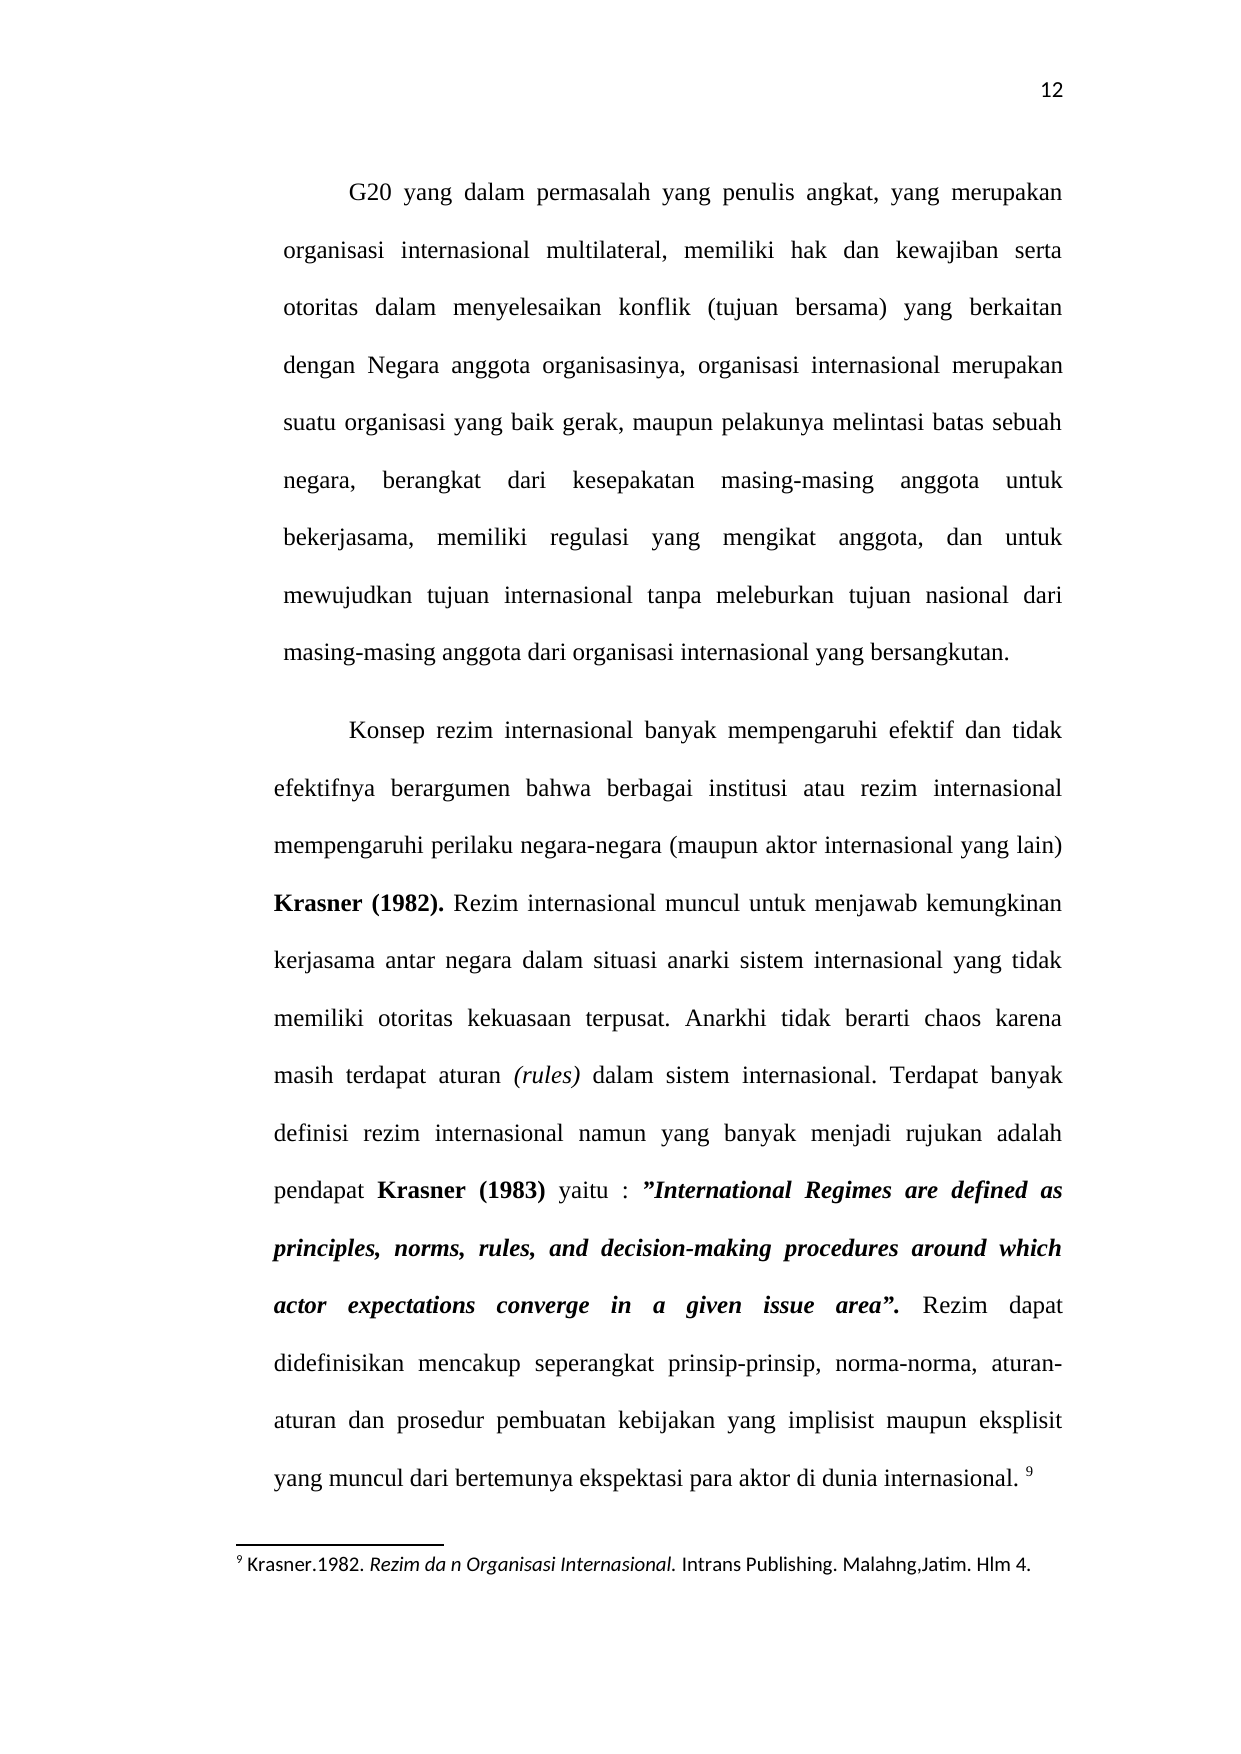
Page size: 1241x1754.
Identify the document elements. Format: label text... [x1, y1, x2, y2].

text G20 yang dalam permasalah yang penulis angkat, yang merupakan organisasi internasional multilateral, memiliki hak dan kewajiban serta otoritas dalam menyelesaikan konflik (tujuan bersama) yang berkaitan dengan Negara anggota organisasinya, organisasi internasional merupakan suatu organisasi yang baik gerak, maupun pelakunya melintasi batas sebuah negara, berangkat dari kesepakatan masing-masing anggota untuk bekerjasama, memiliki regulasi yang mengikat anggota, dan untuk mewujudkan tujuan internasional tanpa meleburkan tujuan nasional dari masing-masing anggota dari organisasi internasional yang bersangkutan. [283, 177, 1063, 666]
list Konsep rezim internasional banyak mempengaruhi efektif dan tidak efektifnya berargumen bahwa berbagai institusi atau rezim internasional mempengaruhi perilaku negara-negara (maupun aktor internasional yang lain) Krasner (1982). Rezim internasional muncul untuk menjawab kemungkinan kerjasama antar negara dalam situasi anarki sistem internasional yang tidak memiliki otoritas kekuasaan terpusat. Anarkhi tidak berarti chaos karena masih terdapat aturan (rules) dalam sistem internasional. Terdapat banyak definisi rezim internasional namun yang banyak menjadi rujukan adalah pendapat Krasner (1983) yaitu : ”International Regimes are defined as principles, norms, rules, and decision-making procedures around which actor expectations converge in a given issue area”. Rezim dapat didefinisikan mencakup seperangkat prinsip-prinsip, norma-norma, aturan-aturan dan prosedur pembuatan kebijakan yang implisist maupun eksplisit yang muncul dari bertemunya ekspektasi para aktor di dunia internasional. [274, 716, 1063, 1492]
